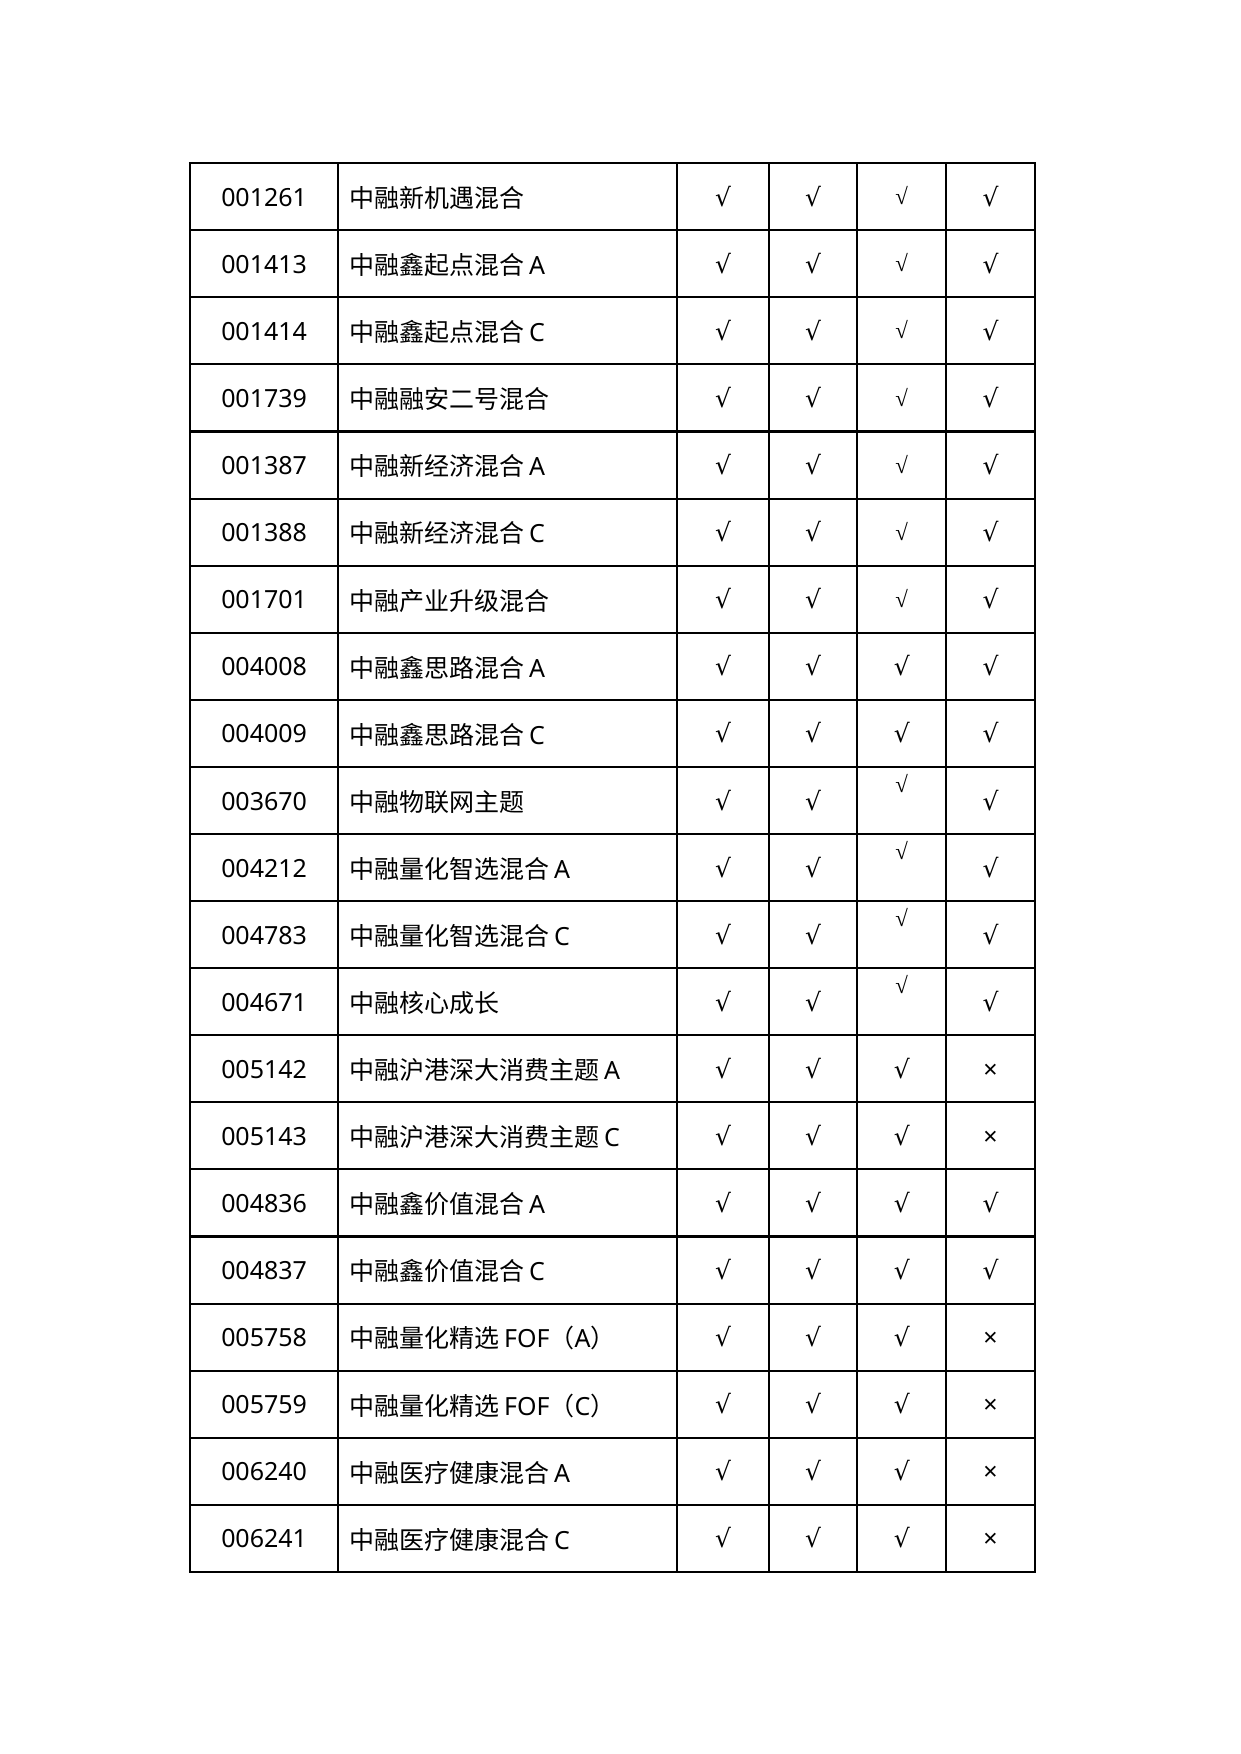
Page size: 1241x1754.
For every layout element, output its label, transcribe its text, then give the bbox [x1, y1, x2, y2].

table_cell 006241 [191, 1506, 337, 1571]
table_cell 001388 [191, 500, 337, 564]
table_cell √ [947, 1238, 1034, 1302]
table_cell √ [858, 902, 945, 967]
table_cell √ [678, 1170, 768, 1235]
table_cell √ [858, 701, 945, 766]
table_cell √ [947, 298, 1034, 363]
table_cell 006240 [191, 1439, 337, 1504]
table_cell 004212 [191, 835, 337, 900]
table_cell √ [947, 701, 1034, 766]
table_cell 中融量化精选FOF（A） [339, 1305, 676, 1369]
table_cell 005758 [191, 1305, 337, 1369]
table_cell √ [947, 231, 1034, 296]
table_cell √ [858, 969, 945, 1034]
table_cell √ [770, 164, 856, 229]
table_cell √ [770, 298, 856, 363]
table_cell √ [678, 1506, 768, 1571]
table_cell √ [678, 433, 768, 497]
table_cell 中融沪港深大消费主题C [339, 1103, 676, 1168]
table_cell √ [858, 1372, 945, 1437]
table_cell √ [947, 969, 1034, 1034]
table_cell 001701 [191, 567, 337, 632]
table_cell √ [770, 433, 856, 497]
table_cell √ [858, 634, 945, 699]
table_cell 中融医疗健康混合A [339, 1439, 676, 1504]
table_cell √ [678, 902, 768, 967]
table_cell √ [770, 701, 856, 766]
table_cell 004008 [191, 634, 337, 699]
table_cell 001387 [191, 433, 337, 497]
table_cell √ [678, 164, 768, 229]
table_cell 005142 [191, 1036, 337, 1101]
table_cell √ [858, 1238, 945, 1302]
table_cell √ [947, 835, 1034, 900]
table_cell √ [858, 164, 945, 229]
table_cell √ [947, 902, 1034, 967]
table_cell 005143 [191, 1103, 337, 1168]
table_cell × [947, 1036, 1034, 1101]
table_cell √ [858, 1103, 945, 1168]
table_cell 中融核心成长 [339, 969, 676, 1034]
table_cell √ [770, 1170, 856, 1235]
table_cell 中融融安二号混合 [339, 365, 676, 430]
table_cell × [947, 1372, 1034, 1437]
table_cell √ [678, 298, 768, 363]
table_cell √ [858, 567, 945, 632]
table_cell √ [770, 1506, 856, 1571]
table_cell 中融物联网主题 [339, 768, 676, 833]
table_cell √ [858, 500, 945, 564]
table_cell 中融鑫价值混合A [339, 1170, 676, 1235]
table_cell √ [678, 500, 768, 564]
table_cell √ [858, 365, 945, 430]
table_cell 001261 [191, 164, 337, 229]
table_cell √ [947, 500, 1034, 564]
table_cell 004671 [191, 969, 337, 1034]
table_cell 004783 [191, 902, 337, 967]
table_cell × [947, 1103, 1034, 1168]
table_cell √ [858, 1170, 945, 1235]
table_cell √ [947, 768, 1034, 833]
table_cell √ [678, 701, 768, 766]
table_cell √ [678, 365, 768, 430]
table_cell √ [858, 1506, 945, 1571]
table_cell √ [770, 365, 856, 430]
table_cell 001739 [191, 365, 337, 430]
table_cell √ [770, 1238, 856, 1302]
table_cell 中融新经济混合C [339, 500, 676, 564]
table_cell 005759 [191, 1372, 337, 1437]
table_cell √ [947, 1170, 1034, 1235]
table_cell √ [770, 500, 856, 564]
table_cell 004009 [191, 701, 337, 766]
table_cell √ [770, 768, 856, 833]
table_cell √ [858, 231, 945, 296]
table_cell 中融量化精选FOF（C） [339, 1372, 676, 1437]
table_cell 中融新机遇混合 [339, 164, 676, 229]
table_cell √ [947, 634, 1034, 699]
table_cell √ [678, 1238, 768, 1302]
table_cell √ [678, 634, 768, 699]
table_cell √ [770, 1103, 856, 1168]
table_cell √ [678, 231, 768, 296]
table_cell √ [770, 1439, 856, 1504]
table_cell √ [858, 298, 945, 363]
table_cell √ [858, 1036, 945, 1101]
table_cell 中融鑫起点混合C [339, 298, 676, 363]
table_cell √ [770, 1305, 856, 1369]
table_cell √ [678, 1305, 768, 1369]
table_cell 中融产业升级混合 [339, 567, 676, 632]
table_cell 中融医疗健康混合C [339, 1506, 676, 1571]
table_cell √ [858, 835, 945, 900]
table_cell × [947, 1506, 1034, 1571]
table_cell √ [770, 1372, 856, 1437]
table_cell √ [770, 231, 856, 296]
table_cell 001414 [191, 298, 337, 363]
table_cell 中融鑫思路混合A [339, 634, 676, 699]
table_cell 003670 [191, 768, 337, 833]
table_cell 中融沪港深大消费主题A [339, 1036, 676, 1101]
table_cell √ [947, 164, 1034, 229]
table_cell 中融鑫思路混合C [339, 701, 676, 766]
table_cell √ [770, 835, 856, 900]
table_cell √ [678, 768, 768, 833]
table_cell 004836 [191, 1170, 337, 1235]
table_cell √ [770, 969, 856, 1034]
table_cell 中融新经济混合A [339, 433, 676, 497]
table_cell √ [947, 433, 1034, 497]
table_cell × [947, 1305, 1034, 1369]
table_cell 004837 [191, 1238, 337, 1302]
table_cell √ [678, 1103, 768, 1168]
table_cell √ [678, 567, 768, 632]
table_cell √ [858, 1305, 945, 1369]
table_cell √ [770, 567, 856, 632]
table_cell 中融鑫起点混合A [339, 231, 676, 296]
table_cell √ [947, 567, 1034, 632]
table_cell √ [858, 1439, 945, 1504]
table_cell × [947, 1439, 1034, 1504]
table_cell √ [947, 365, 1034, 430]
table_cell √ [678, 1036, 768, 1101]
table_cell 中融量化智选混合A [339, 835, 676, 900]
table_cell 中融量化智选混合C [339, 902, 676, 967]
table_cell √ [770, 1036, 856, 1101]
table_cell √ [858, 768, 945, 833]
table_cell √ [770, 902, 856, 967]
table_cell √ [678, 969, 768, 1034]
table_cell 001413 [191, 231, 337, 296]
table_cell √ [678, 1372, 768, 1437]
table_cell √ [678, 1439, 768, 1504]
table_cell √ [770, 634, 856, 699]
table_cell 中融鑫价值混合C [339, 1238, 676, 1302]
table_cell √ [858, 433, 945, 497]
table_cell √ [678, 835, 768, 900]
